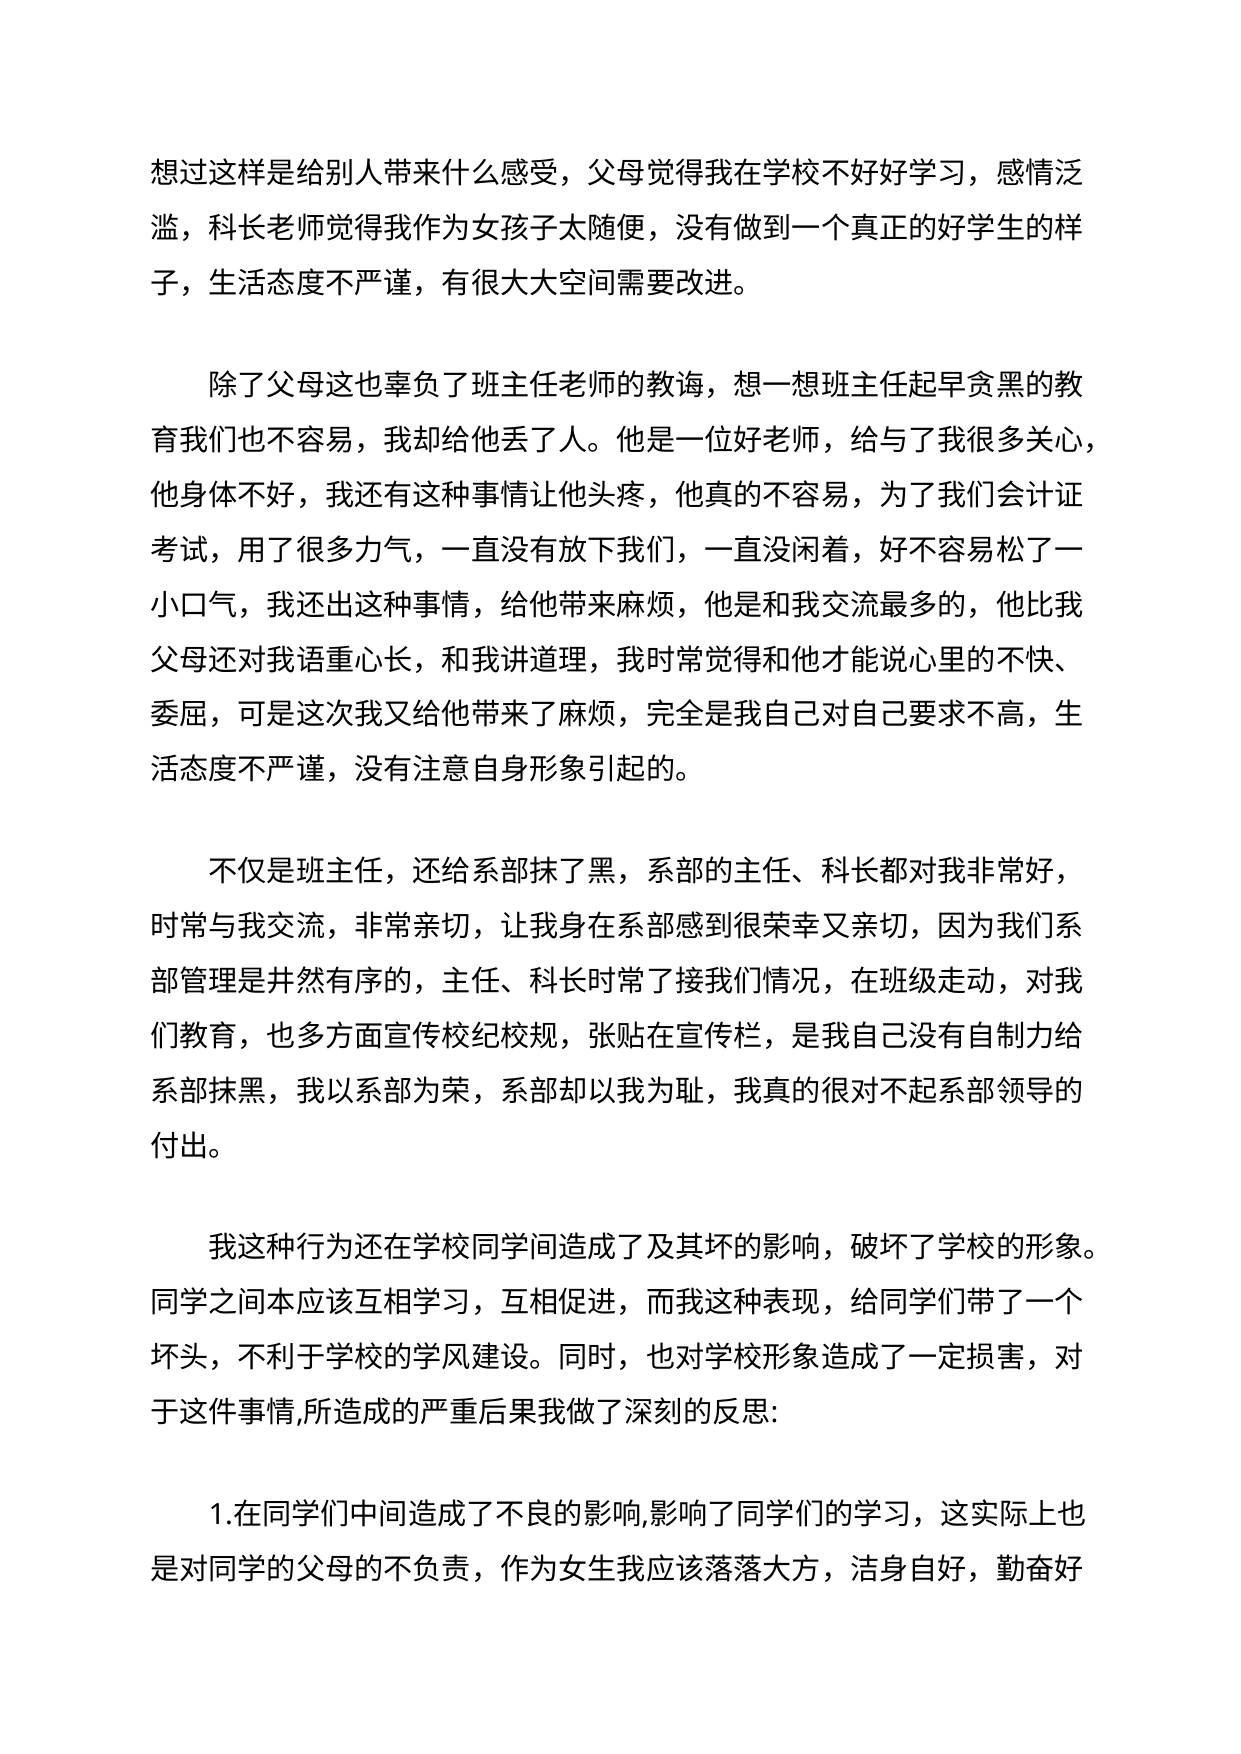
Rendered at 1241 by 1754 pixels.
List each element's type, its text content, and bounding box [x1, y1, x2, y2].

text 我这种行为还在学校同学间造成了及其坏的影响，破坏了学校的形象。同学之间本应该互相学习，互相促进，而我这种表现，给同学们带了一个坏头，不利于学校的学风建设。同时，也对学校形象造成了一定损害，对于这件事情,所造成的严重后果我做了深刻的反思: [150, 1224, 1090, 1431]
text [150, 1491, 1090, 1588]
text 不仅是班主任，还给系部抹了黑，系部的主任、科长都对我非常好，时常与我交流，非常亲切，让我身在系部感到很荣幸又亲切，因为我们系部管理是井然有序的，主任、科长时常了接我们情况，在班级走动，对我们教育，也多方面宣传校纪校规，张贴在宣传栏，是我自己没有自制力给系部抹黑，我以系部为荣，系部却以我为耻，我真的很对不起系部领导的付出。 [150, 848, 1090, 1164]
text 除了父母这也辜负了班主任老师的教诲，想一想班主任起早贪黑的教育我们也不容易，我却给他丢了人。他是一位好老师，给与了我很多关心，他身体不好，我还有这种事情让他头疼，他真的不容易，为了我们会计证考试，用了很多力气，一直没有放下我们，一直没闲着，好不容易松了一小口气，我还出这种事情，给他带来麻烦，他是和我交流最多的，他比我父母还对我语重心长，和我讲道理，我时常觉得和他才能说心里的不快、委屈，可是这次我又给他带来了麻烦，完全是我自己对自己要求不高，生活态度不严谨，没有注意自身形象引起的。 [150, 362, 1090, 788]
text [150, 150, 1090, 302]
